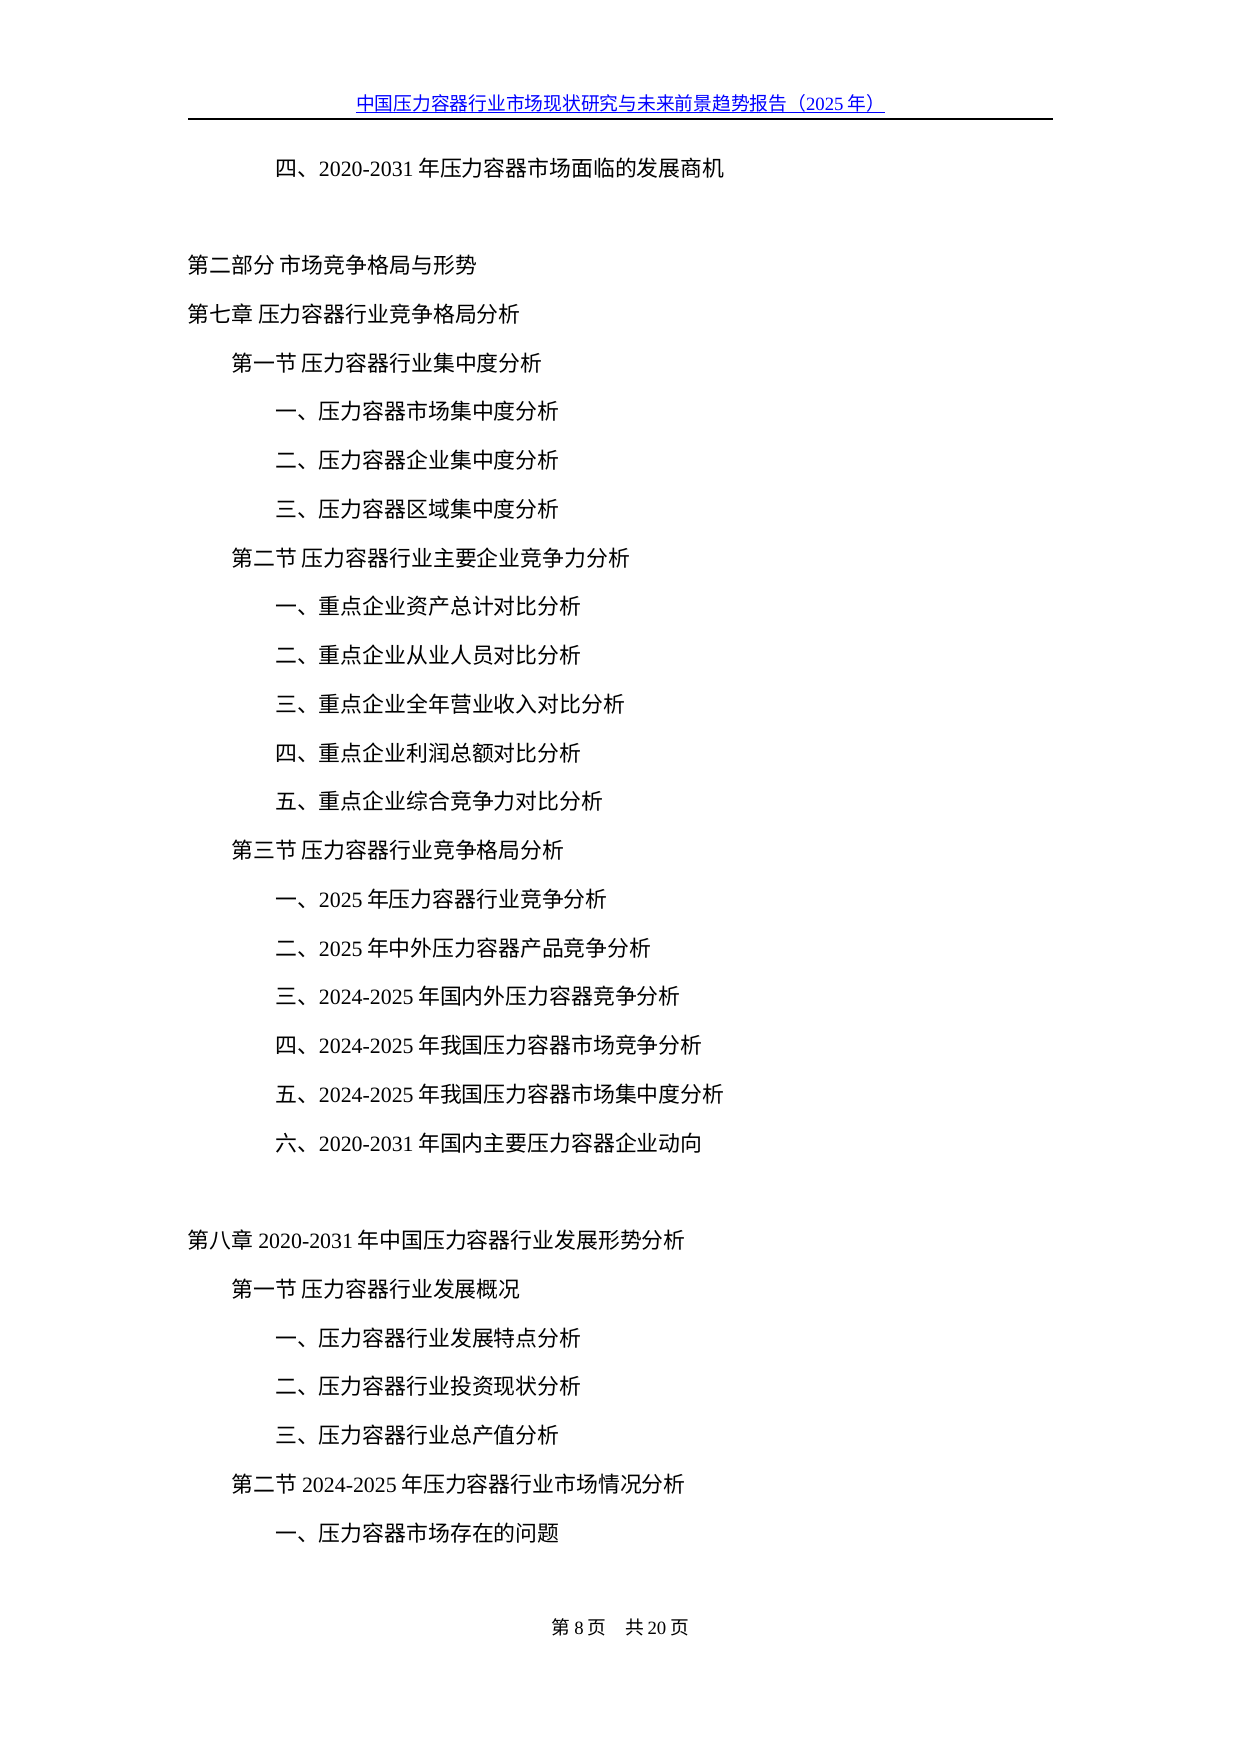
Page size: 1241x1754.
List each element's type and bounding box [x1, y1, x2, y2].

text [187, 150, 1053, 1548]
